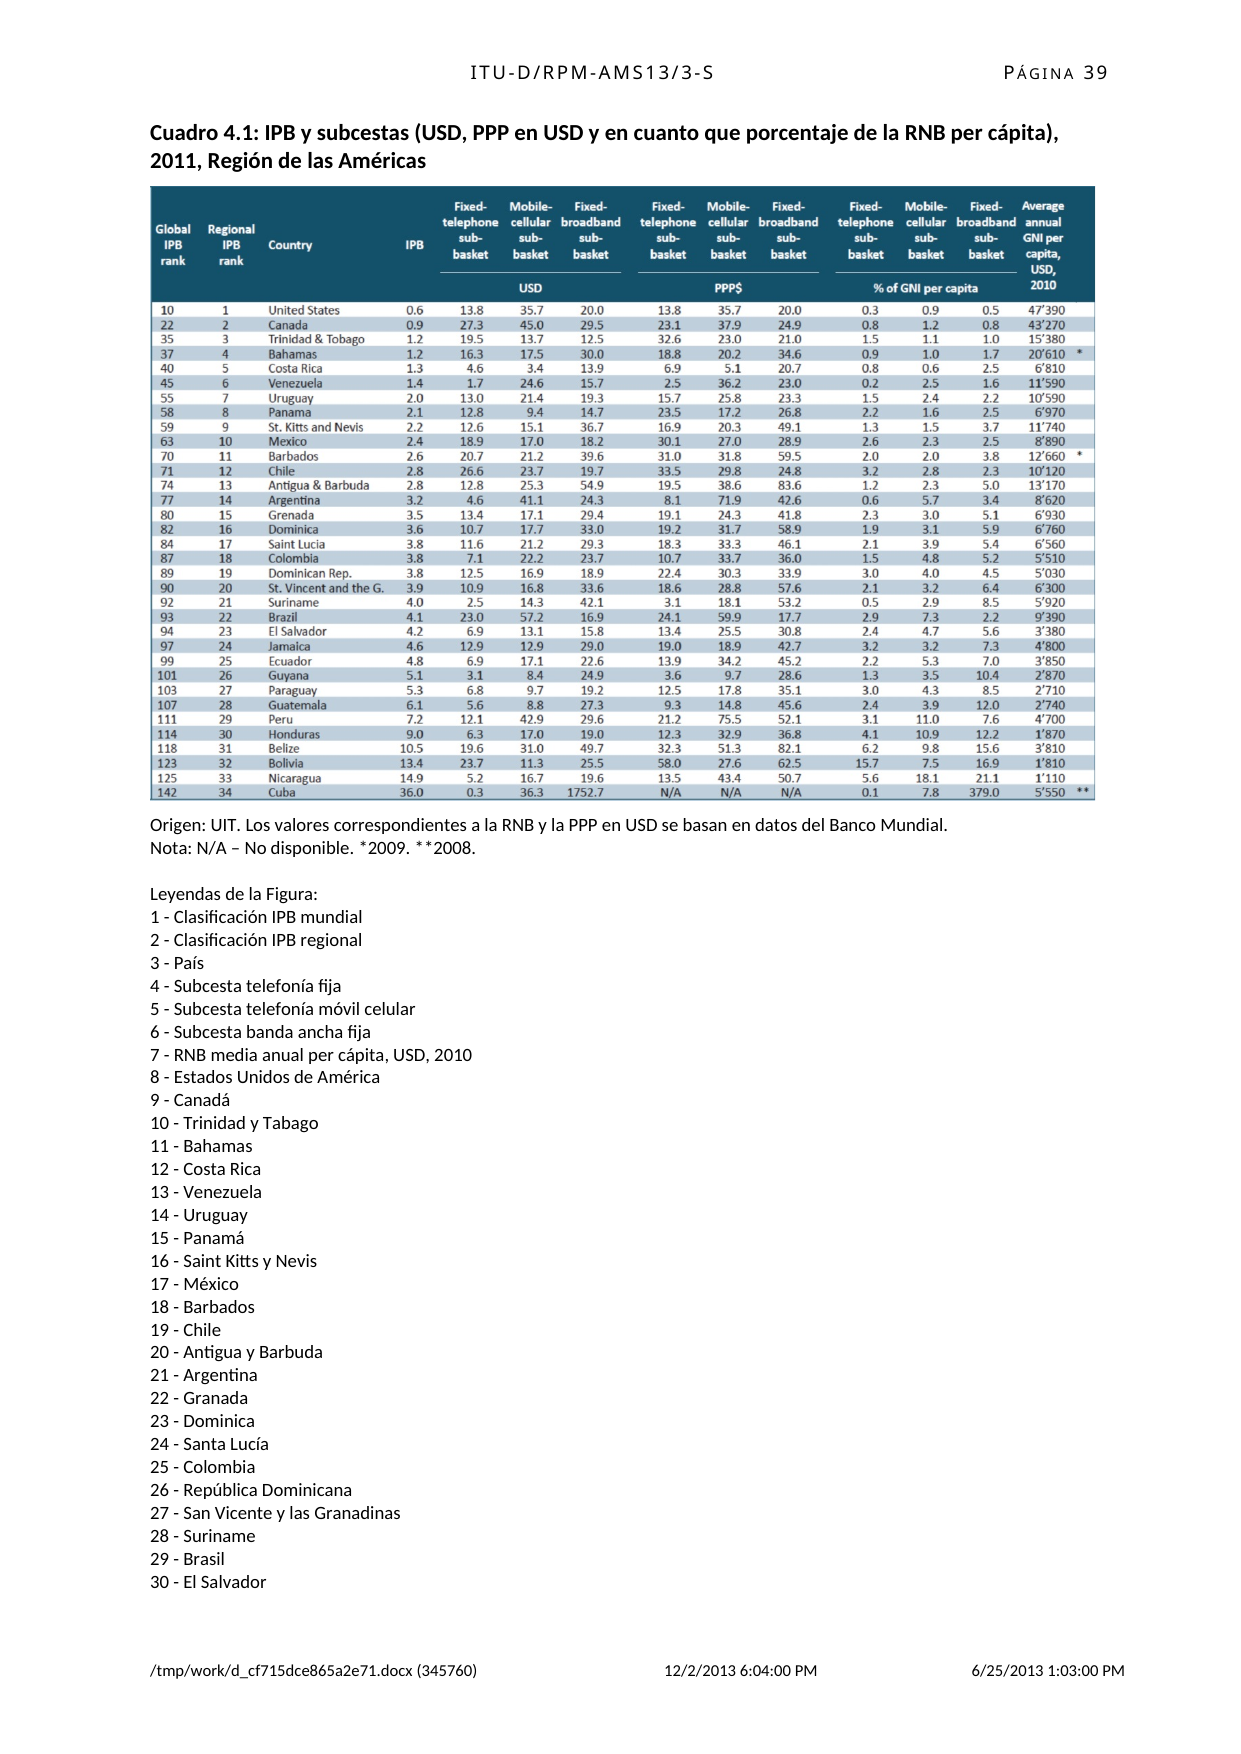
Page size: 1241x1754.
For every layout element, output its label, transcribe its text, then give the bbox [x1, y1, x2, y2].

text 30 - El Salvador [150, 1570, 1090, 1593]
picture [150, 186, 1096, 801]
text 8 - Estados Unidos de América [150, 1066, 1090, 1088]
text Origen: UIT. Los valores correspondientes a la RNB y la PPP en USD se basan en datos del Banco Mundial. [150, 813, 1090, 836]
text 7 - RNB media anual per cápita, USD, 2010 [150, 1043, 1090, 1066]
text 4 - Subcesta telefonía fija [150, 974, 1090, 997]
text Leyendas de la Figura: [150, 882, 1090, 905]
text 18 - Barbados [150, 1295, 1090, 1318]
text 2 - Clasificación IPB regional [150, 928, 1090, 951]
text 15 - Panamá [150, 1226, 1090, 1249]
text Nota: N/A – No disponible. *2009. **2008. [150, 836, 1090, 859]
text 6 - Subcesta banda ancha fija [150, 1020, 1090, 1043]
text 9 - Canadá [150, 1088, 1090, 1111]
text 1 - Clasificación IPB mundial [150, 905, 1090, 928]
text 20 - Antigua y Barbuda [150, 1341, 1090, 1363]
text 23 - Dominica [150, 1409, 1090, 1432]
text 19 - Chile [150, 1318, 1090, 1341]
text 28 - Suriname [150, 1524, 1090, 1547]
text Cuadro 4.1: IPB y subcestas (USD, PPP en USD y en cuanto que porcentaje de la RNB per cápita), 2011, Región de las Américas [150, 118, 1090, 174]
text 17 - México [150, 1272, 1090, 1295]
text 12 - Costa Rica [150, 1157, 1090, 1180]
text 27 - San Vicente y las Granadinas [150, 1501, 1090, 1524]
text 5 - Subcesta telefonía móvil celular [150, 997, 1090, 1020]
text 11 - Bahamas [150, 1134, 1090, 1157]
text 22 - Granada [150, 1386, 1090, 1409]
text 25 - Colombia [150, 1455, 1090, 1478]
text 29 - Brasil [150, 1547, 1090, 1570]
text 26 - República Dominicana [150, 1478, 1090, 1501]
text 14 - Uruguay [150, 1203, 1090, 1226]
text 16 - Saint Kitts y Nevis [150, 1249, 1090, 1272]
text 10 - Trinidad y Tabago [150, 1111, 1090, 1134]
text 3 - País [150, 951, 1090, 974]
text 24 - Santa Lucía [150, 1432, 1090, 1455]
text 21 - Argentina [150, 1363, 1090, 1386]
text 13 - Venezuela [150, 1180, 1090, 1203]
